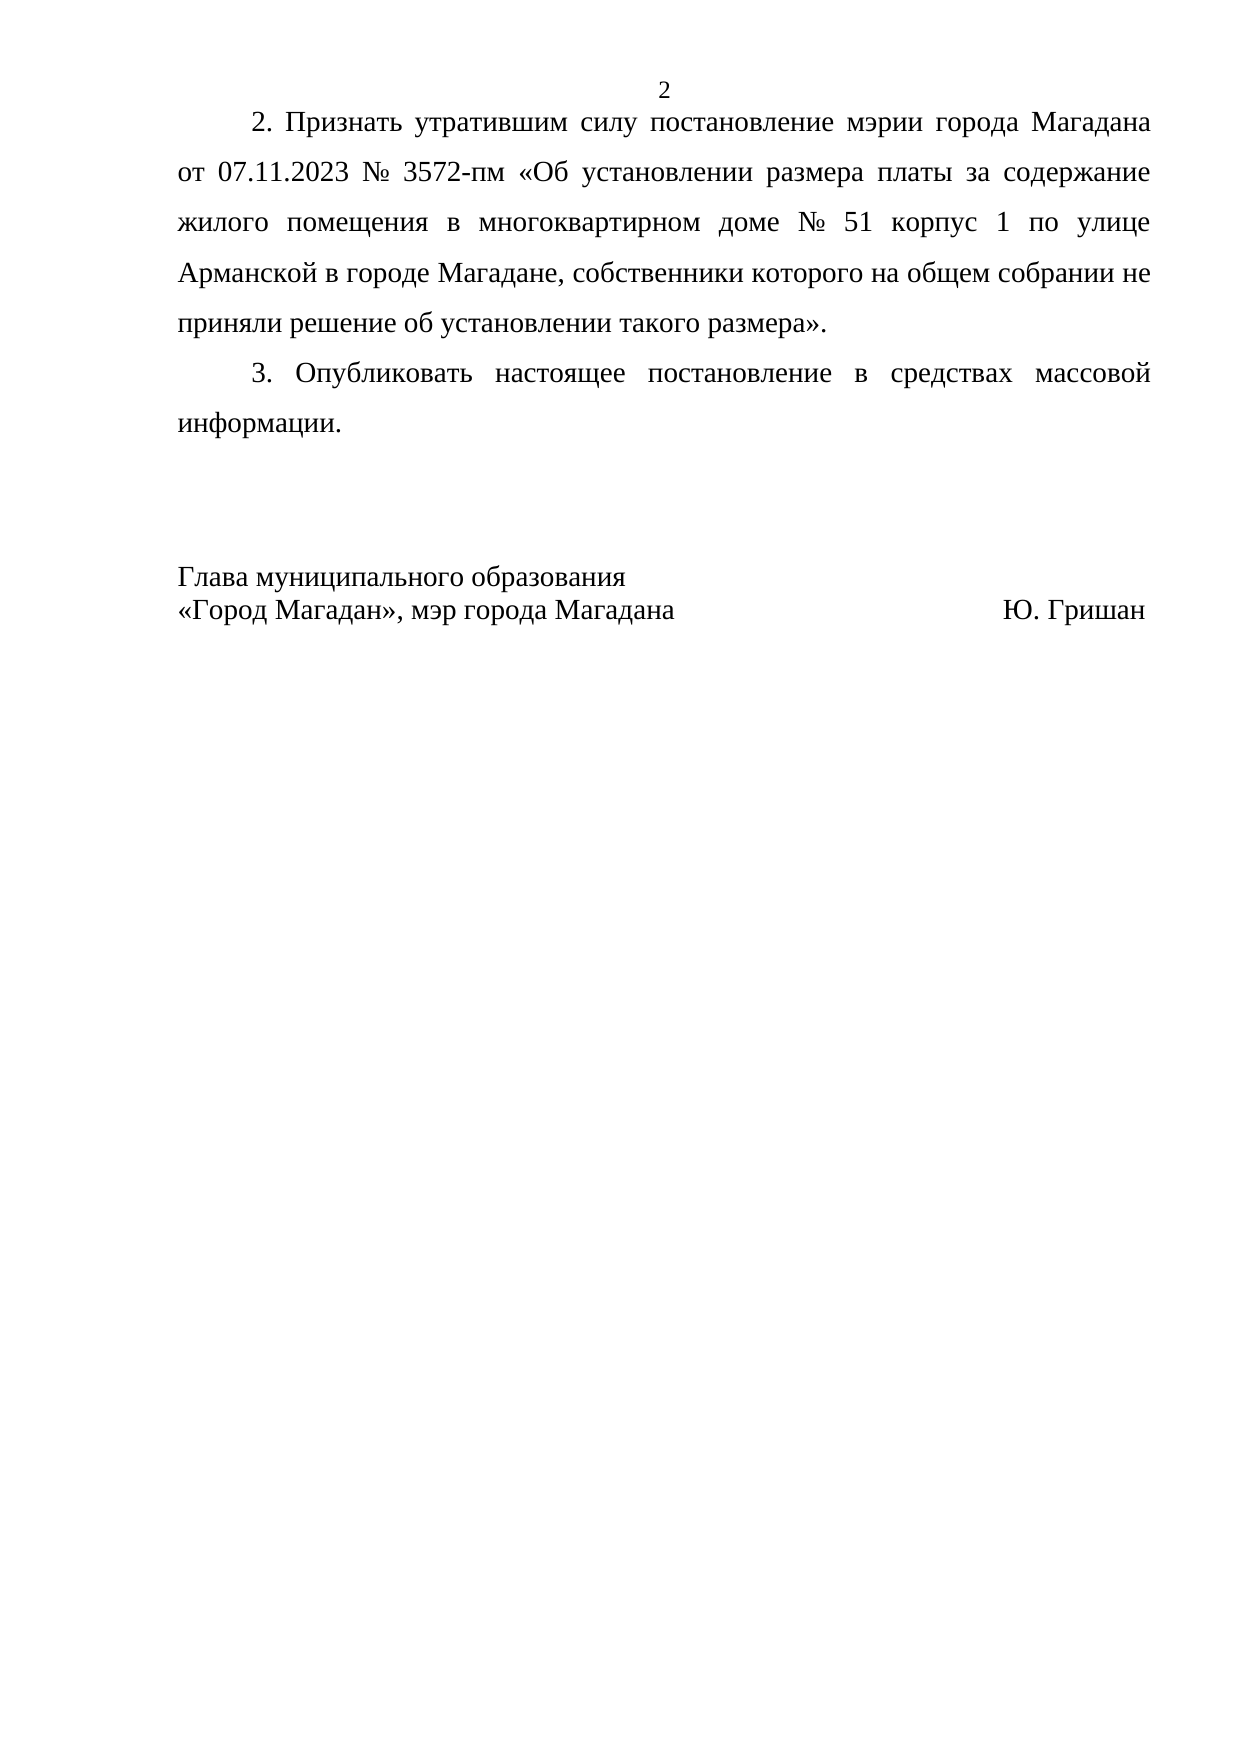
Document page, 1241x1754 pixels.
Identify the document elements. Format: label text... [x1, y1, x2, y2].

text «Город Магадан», мэр города Магадана Ю. Гришан [177, 592, 1152, 626]
text Глава муниципального образования [177, 559, 1152, 592]
text 3. Опубликовать настоящее постановление в средствах массовой информации. [177, 355, 1152, 439]
text 2. Признать утратившим силу постановление мэрии города Магадана от 07.11.2023 № 3572-пм «Об установлении размера платы за содержание жилого помещения в многоквартирном доме № 51 корпус 1 по улице Арманской в городе Магадане, собственники которого на общем собрании не приняли решение об установлении такого размера». [177, 104, 1152, 338]
